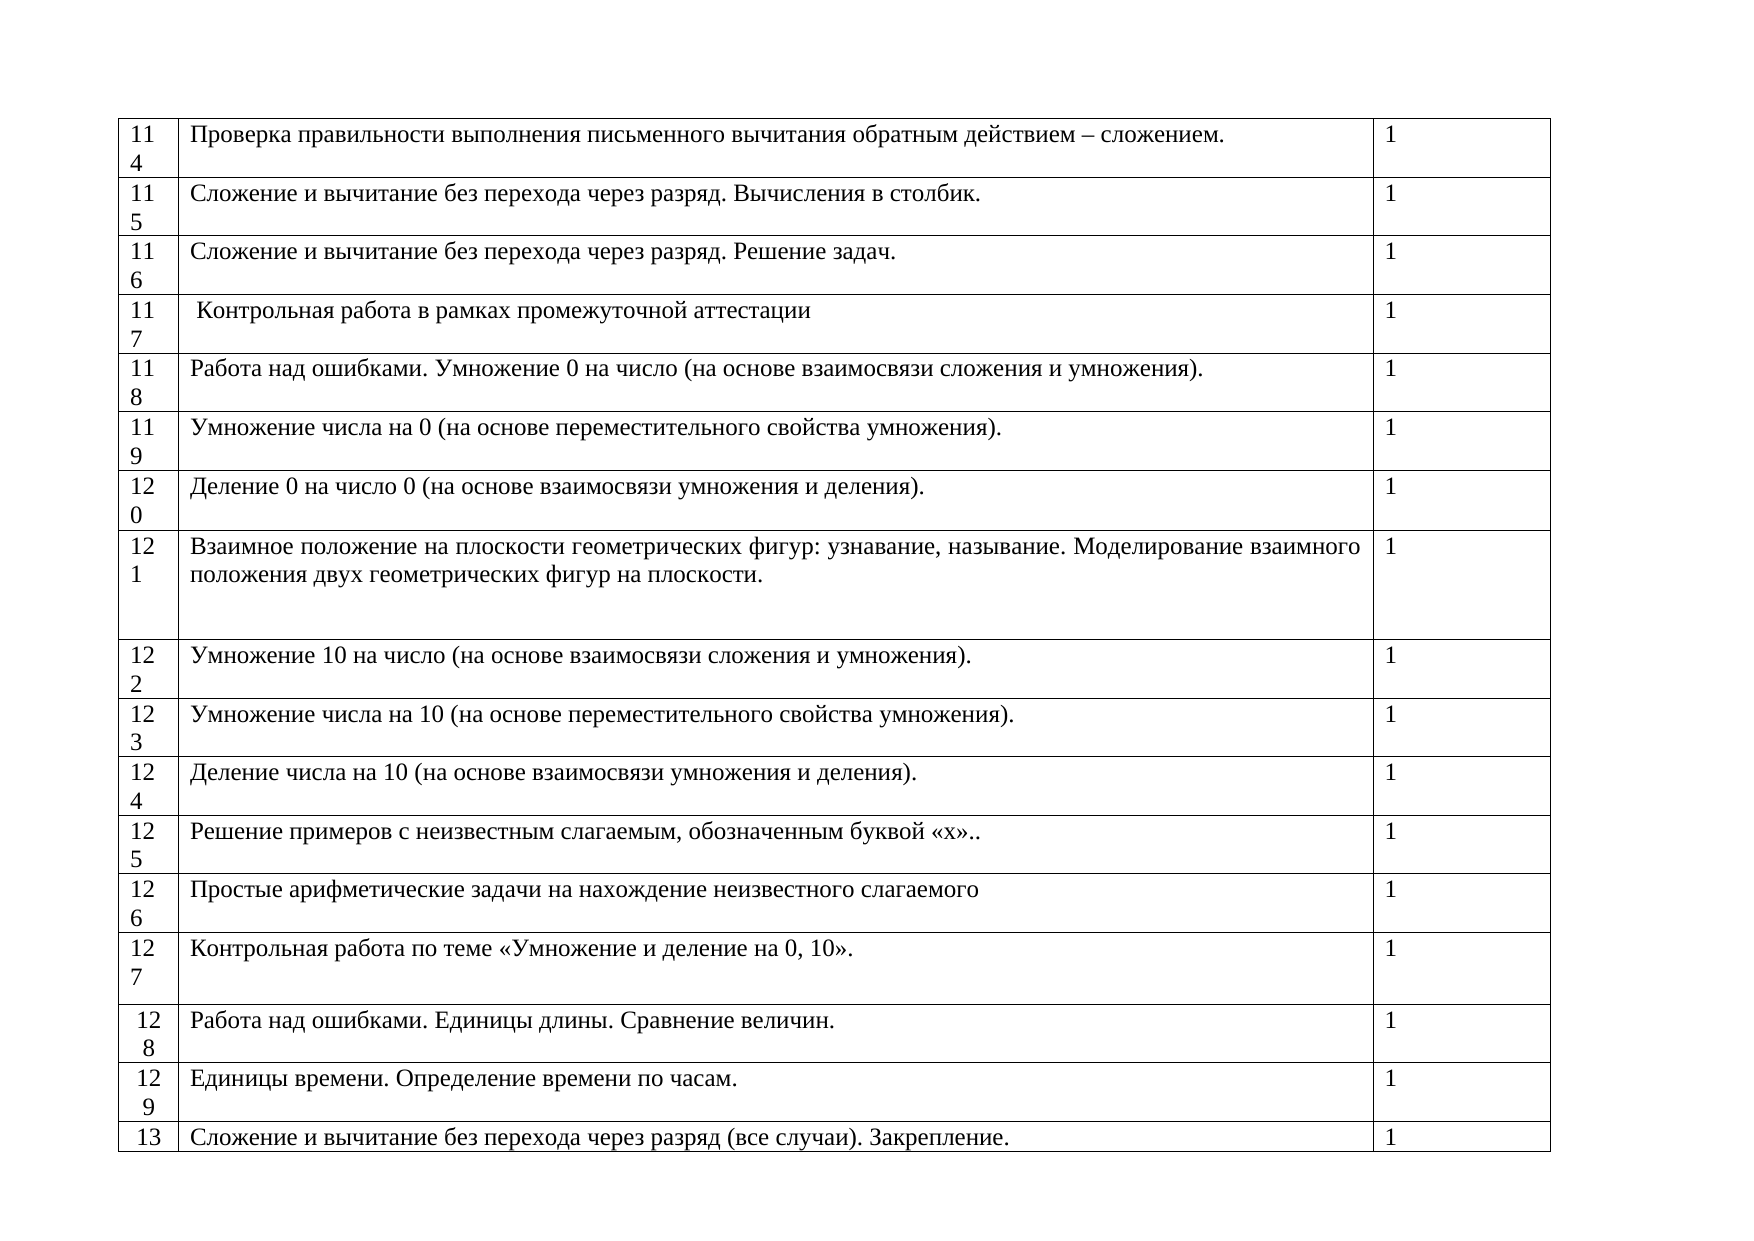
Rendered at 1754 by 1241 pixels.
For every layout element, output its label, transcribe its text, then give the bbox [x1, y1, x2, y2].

table_cell Простые арифметические задачи на нахождение неизвестного слагаемого [179, 874, 1373, 932]
table_cell 117 [119, 295, 178, 352]
table_cell 1 [1374, 1122, 1550, 1151]
table_cell Единицы времени. Определение времени по часам. [179, 1063, 1373, 1121]
table_cell Умножение числа на 0 (на основе переместительного свойства умножения). [179, 412, 1373, 470]
table_cell Контрольная работа по теме «Умножение и деление на 0, 10». [179, 933, 1373, 1004]
table_cell 1 [1374, 933, 1550, 1004]
table_cell Контрольная работа в рамках промежуточной аттестации [179, 295, 1373, 352]
table_cell Проверка правильности выполнения письменного вычитания обратным действием – сложением. [179, 119, 1373, 177]
table_cell 115 [119, 178, 178, 235]
table_cell Решение примеров с неизвестным слагаемым, обозначенным буквой «х».. [179, 816, 1373, 873]
table_cell 1 [1374, 1063, 1550, 1121]
table_cell 121 [119, 531, 178, 639]
table_cell 1 [1374, 354, 1550, 411]
table_cell Деление числа на 10 (на основе взаимосвязи умножения и деления). [179, 757, 1373, 815]
table_cell 118 [119, 354, 178, 411]
table_cell 1 [1374, 471, 1550, 530]
table_cell 1 [1374, 757, 1550, 815]
table_cell Умножение 10 на число (на основе взаимосвязи сложения и умножения). [179, 640, 1373, 698]
table_cell 122 [119, 640, 178, 698]
table_cell 1 [1374, 816, 1550, 873]
table_cell 129 [119, 1063, 178, 1121]
table_cell 128 [119, 1005, 178, 1062]
table_cell 1 [1374, 531, 1550, 639]
table_cell Сложение и вычитание без перехода через разряд. Вычисления в столбик. [179, 178, 1373, 235]
table_cell 120 [119, 471, 178, 530]
table_cell Деление 0 на число 0 (на основе взаимосвязи умножения и деления). [179, 471, 1373, 530]
table_cell 124 [119, 757, 178, 815]
table_cell 114 [119, 119, 178, 177]
table_cell 125 [119, 816, 178, 873]
table_cell 1 [1374, 699, 1550, 756]
table_cell 119 [119, 412, 178, 470]
table_cell Сложение и вычитание без перехода через разряд. Решение задач. [179, 236, 1373, 294]
table_cell 130 [119, 1122, 178, 1151]
table_cell Умножение числа на 10 (на основе переместительного свойства умножения). [179, 699, 1373, 756]
table_cell 1 [1374, 236, 1550, 294]
table_cell Работа над ошибками. Единицы длины. Сравнение величин. [179, 1005, 1373, 1062]
table_cell 126 [119, 874, 178, 932]
table_cell 1 [1374, 640, 1550, 698]
table_cell 1 [1374, 119, 1550, 177]
table_cell 1 [1374, 1005, 1550, 1062]
table_cell 1 [1374, 178, 1550, 235]
table_cell 1 [1374, 412, 1550, 470]
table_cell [179, 1122, 1373, 1151]
table_cell Взаимное положение на плоскости геометрических фигур: узнавание, называние. Моделирование взаимного положения двух геометрических фигур на плоскости. [179, 531, 1373, 639]
table_cell Работа над ошибками. Умножение 0 на число (на основе взаимосвязи сложения и умножения). [179, 354, 1373, 411]
table_cell 127 [119, 933, 178, 1004]
table_cell 116 [119, 236, 178, 294]
table_cell 1 [1374, 874, 1550, 932]
table_cell 1 [1374, 295, 1550, 352]
table_cell 123 [119, 699, 178, 756]
